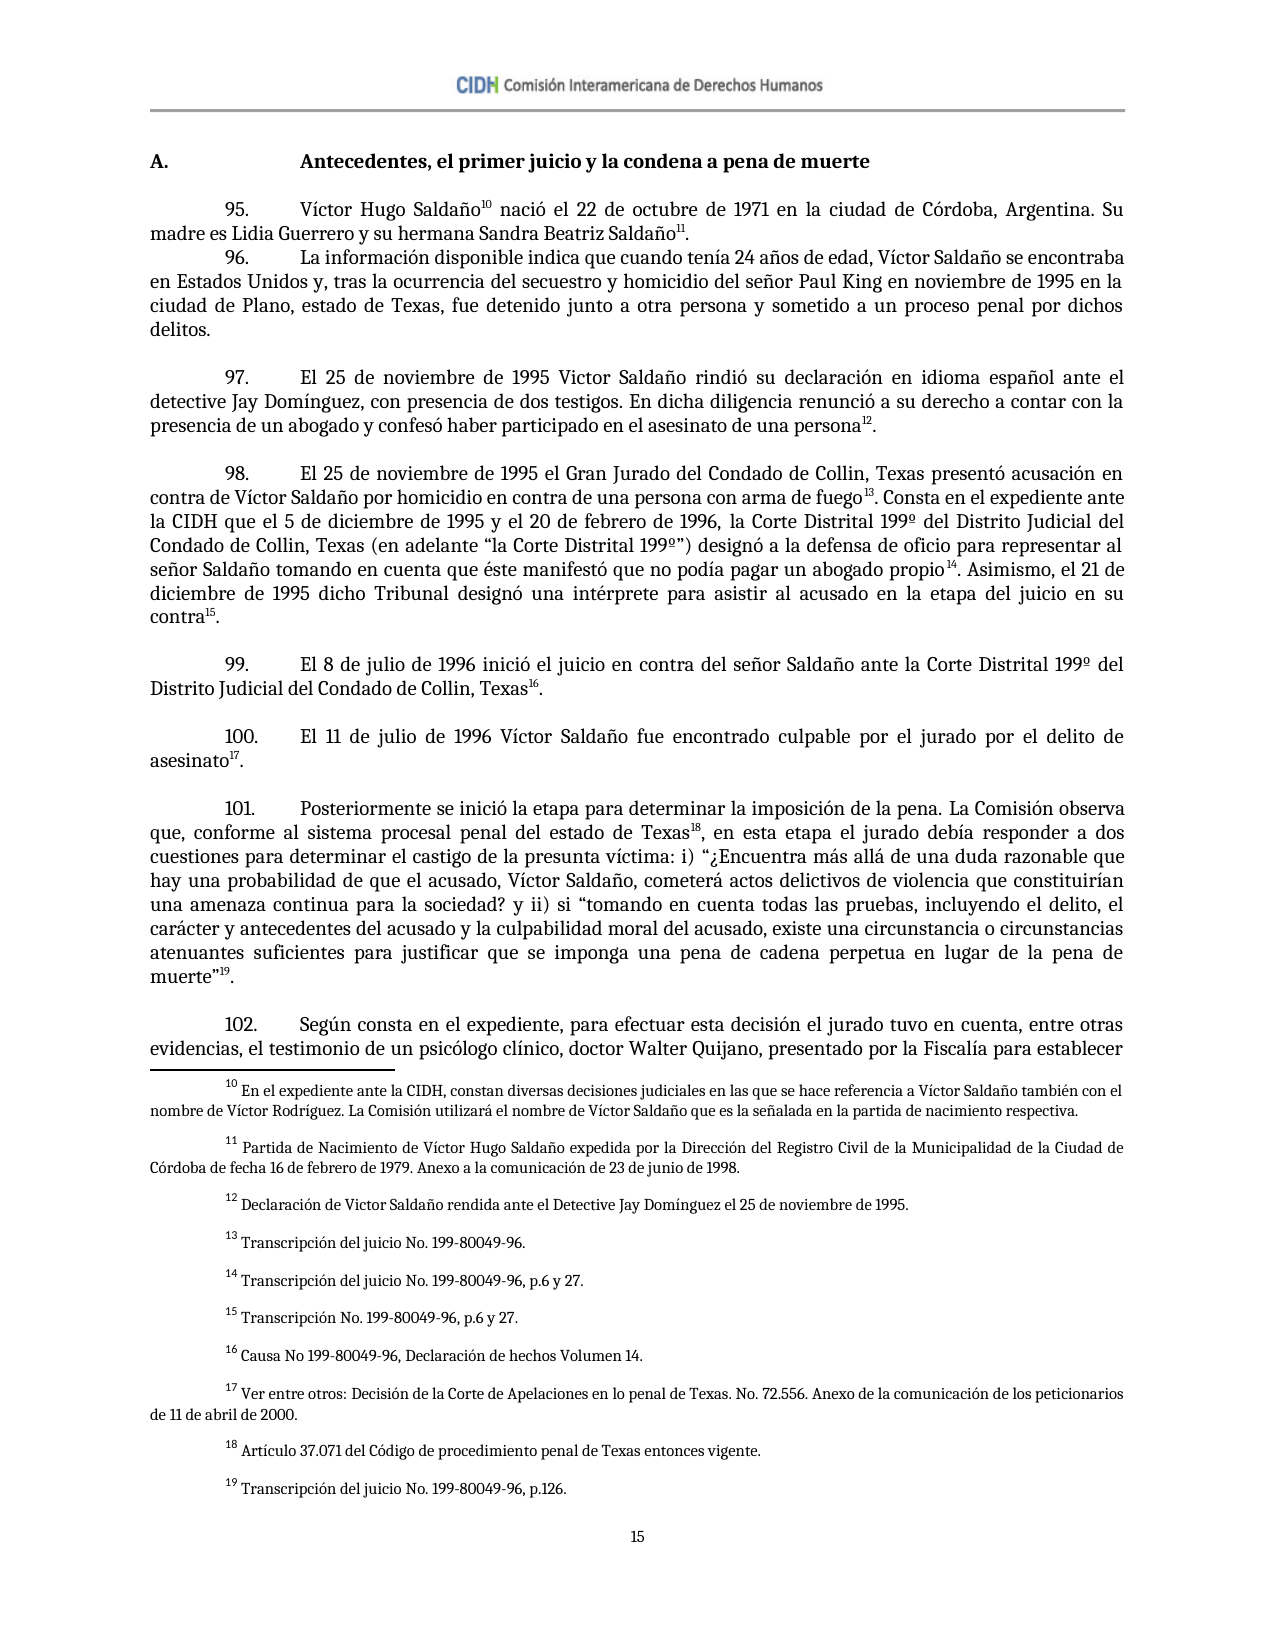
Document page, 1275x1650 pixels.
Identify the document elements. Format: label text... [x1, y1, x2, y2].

list La información disponible indica que cuando tenía 24 años de edad, Víctor Saldaño se encontraba en Estados Unidos y, tras la ocurrencia del secuestro y homicidio del señor Paul King en noviembre de 1995 en la ciudad de Plano, estado de Texas, fue detenido junto a otra persona y sometido a un proceso penal por dichos delitos. [150, 246, 1125, 342]
list El 11 de julio de 1996 Víctor Saldaño fue encontrado culpable por el jurado por el delito de asesinato. [150, 725, 1125, 773]
list El 25 de noviembre de 1995 el Gran Jurado del Condado de Collin, Texas presentó acusación en contra de Víctor Saldaño por homicidio en contra de una persona con arma de fuego. Consta en el expediente ante la CIDH que el 5 de diciembre de 1995 y el 20 de febrero de 1996, la Corte Distrital 199º del Distrito Judicial del Condado de Collin, Texas (en adelante “la Corte Distrital 199º”) designó a la defensa de oficio para representar al señor Saldaño tomando en cuenta que éste manifestó que no podía pagar un abogado propio. Asimismo, el 21 de diciembre de 1995 dicho Tribunal designó una intérprete para asistir al acusado en la etapa del juicio en su contra. [150, 461, 1125, 629]
list El 25 de noviembre de 1995 Victor Saldaño rindió su declaración en idioma español ante el detective Jay Domínguez, con presencia de dos testigos. En dicha diligencia renunció a su derecho a contar con la presencia de un abogado y confesó haber participado en el asesinato de una persona. [150, 366, 1125, 437]
list Víctor Hugo Saldaño nació el 22 de octubre de 1971 en la ciudad de Córdoba, Argentina. Su madre es Lidia Guerrero y su hermana Sandra Beatriz Saldaño. [150, 198, 1125, 246]
list El 8 de julio de 1996 inició el juicio en contra del señor Saldaño ante la Corte Distrital 199º del Distrito Judicial del Condado de Collin, Texas. [150, 653, 1125, 701]
subtitle Antecedentes, el primer juicio y la condena a pena de muerte [150, 150, 1125, 174]
picture [450, 75, 826, 96]
list Posteriormente se inició la etapa para determinar la imposición de la pena. La Comisión observa que, conforme al sistema procesal penal del estado de Texas, en esta etapa el jurado debía responder a dos cuestiones para determinar el castigo de la presunta víctima: i) “¿Encuentra más allá de una duda razonable que hay una probabilidad de que el acusado, Víctor Saldaño, cometerá actos delictivos de violencia que constituirían una amenaza continua para la sociedad? y ii) si “tomando en cuenta todas las pruebas, incluyendo el delito, el carácter y antecedentes del acusado y la culpabilidad moral del acusado, existe una circunstancia o circunstancias atenuantes suficientes para justificar que se imponga una pena de cadena perpetua en lugar de la pena de muerte”. [150, 797, 1125, 869]
list Según consta en el expediente, para efectuar esta decisión el jurado tuvo en cuenta, entre otras evidencias, el testimonio de un psicólogo clínico, doctor Walter Quijano, presentado por la Fiscalía para establecer la “peligrosidad futura” del acusado. Específicamente el 12 de julio de 1996, se presentó el testimonio de dicho doctor, en el marco del cual se refirió a tres categorías generales y veinticuatro factores que debían ser tomados en cuenta para determinar la “peligrosidad futura” del acusado. Las tres categorías generales consistían en factores ambientales, factores del juicio clínico y factores estadísticos. [150, 1012, 1125, 1060]
